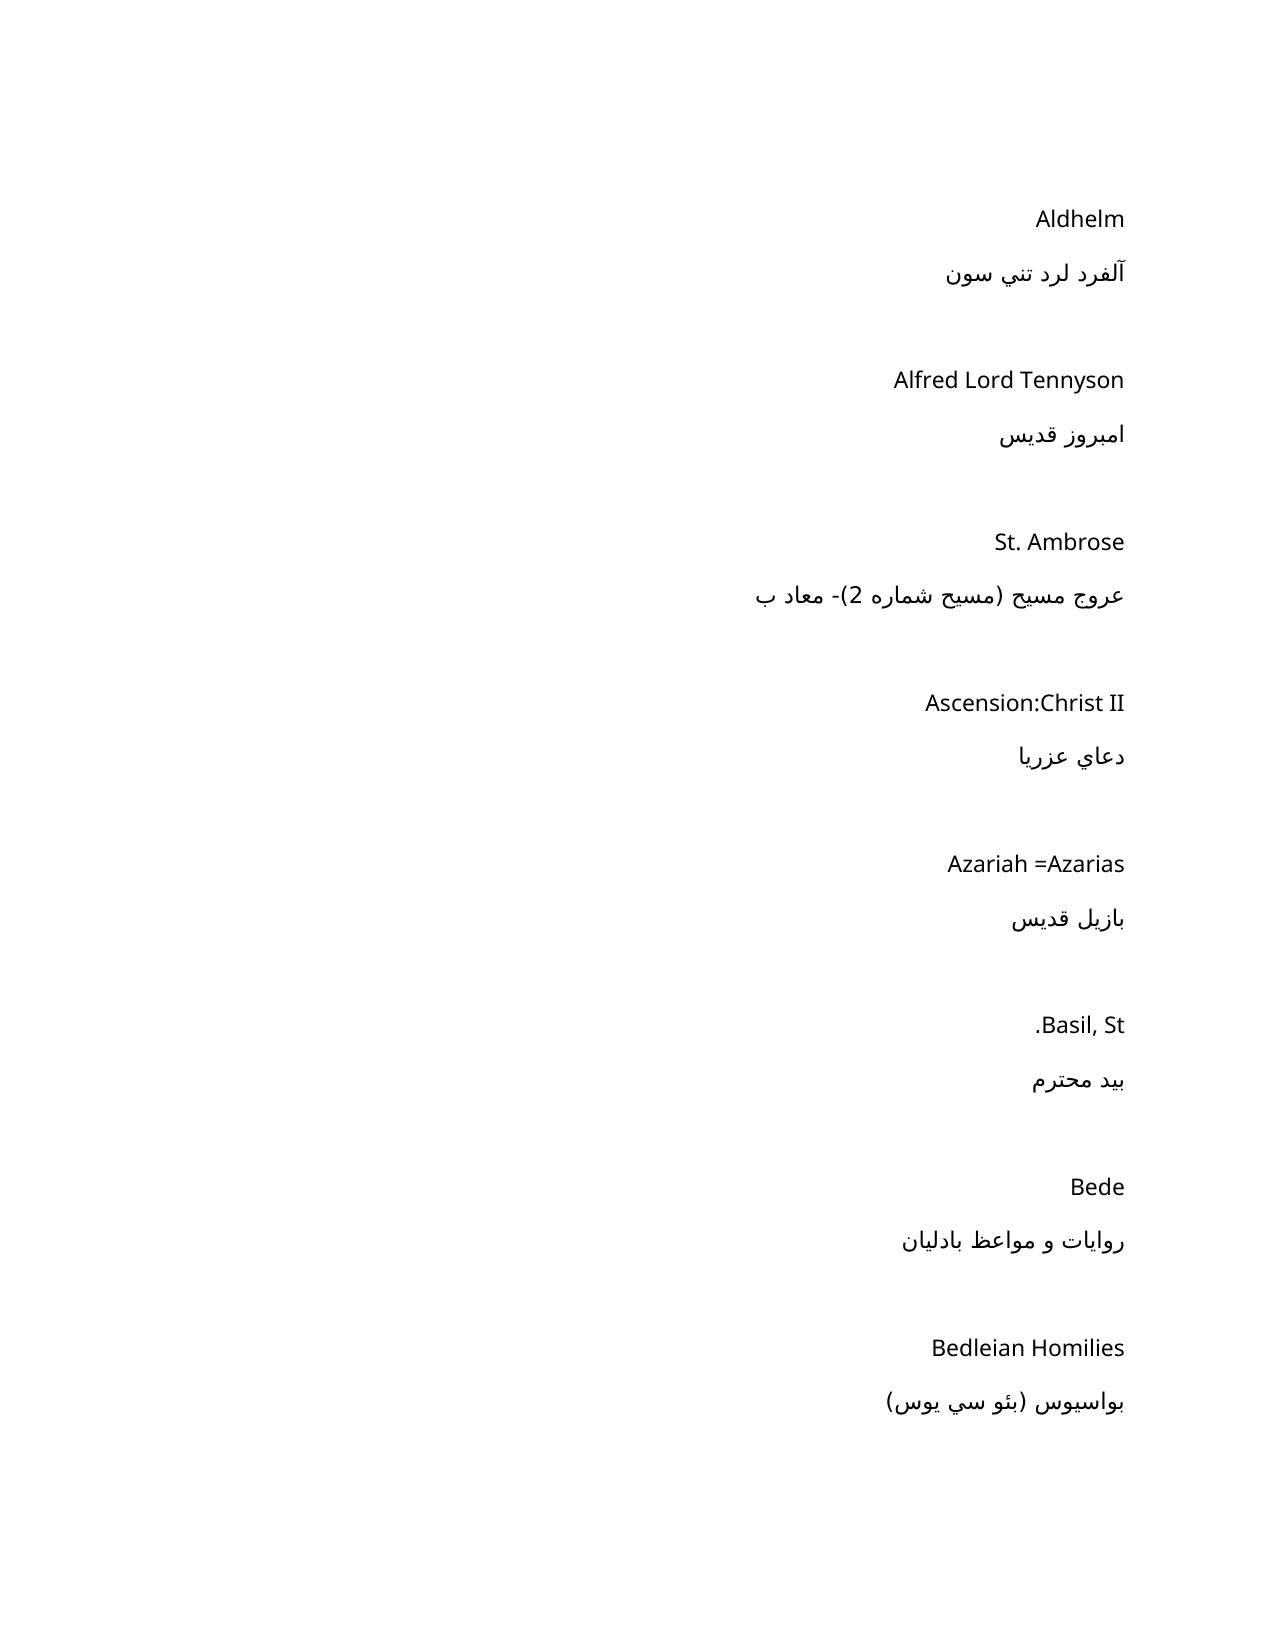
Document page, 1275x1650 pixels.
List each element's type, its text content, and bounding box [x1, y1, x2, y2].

text Alfred Lord Tennyson [150, 364, 1125, 396]
text بواسيوس (بئو سي يوس) [150, 1388, 1125, 1415]
text بيد محترم [150, 1066, 1125, 1093]
text دعاي عزريا [150, 743, 1125, 770]
text امبروز قديس [150, 421, 1125, 448]
text آلفرد لرد تني سون [150, 260, 1125, 286]
text بازيل قديس [150, 905, 1125, 931]
text Aldhelm [150, 203, 1125, 234]
text Azariah =Azarias [150, 848, 1125, 879]
text Bedleian Homilies [150, 1332, 1125, 1363]
text عروج مسيح (مسيح شماره 2)- معاد ب [150, 582, 1125, 609]
text روايات و مواعظ بادليان [150, 1227, 1125, 1254]
text Ascension:Christ II [150, 687, 1125, 718]
text St. Ambrose [150, 526, 1125, 557]
text Basil, St. [150, 1009, 1125, 1041]
text Bede [150, 1171, 1125, 1202]
